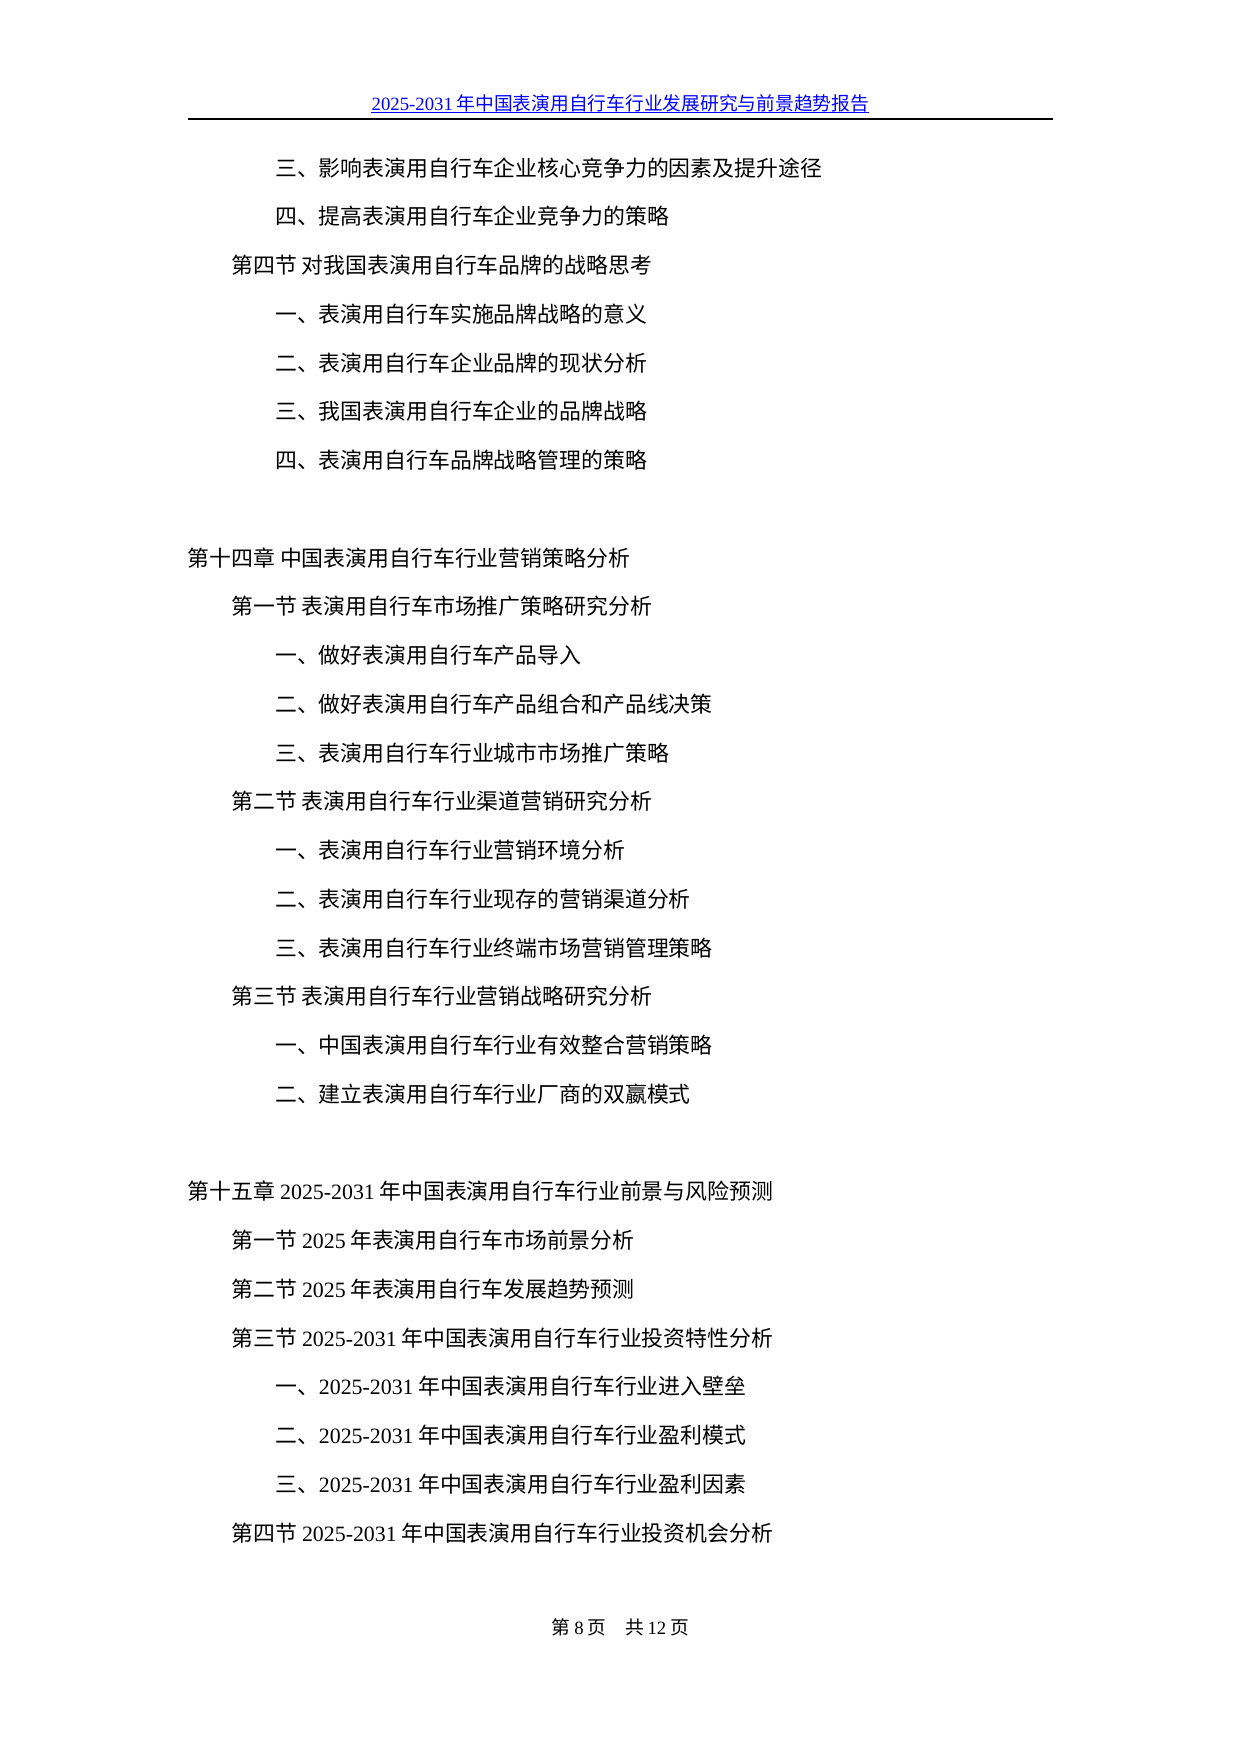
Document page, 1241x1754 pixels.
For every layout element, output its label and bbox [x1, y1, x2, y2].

text [187, 150, 1053, 1548]
